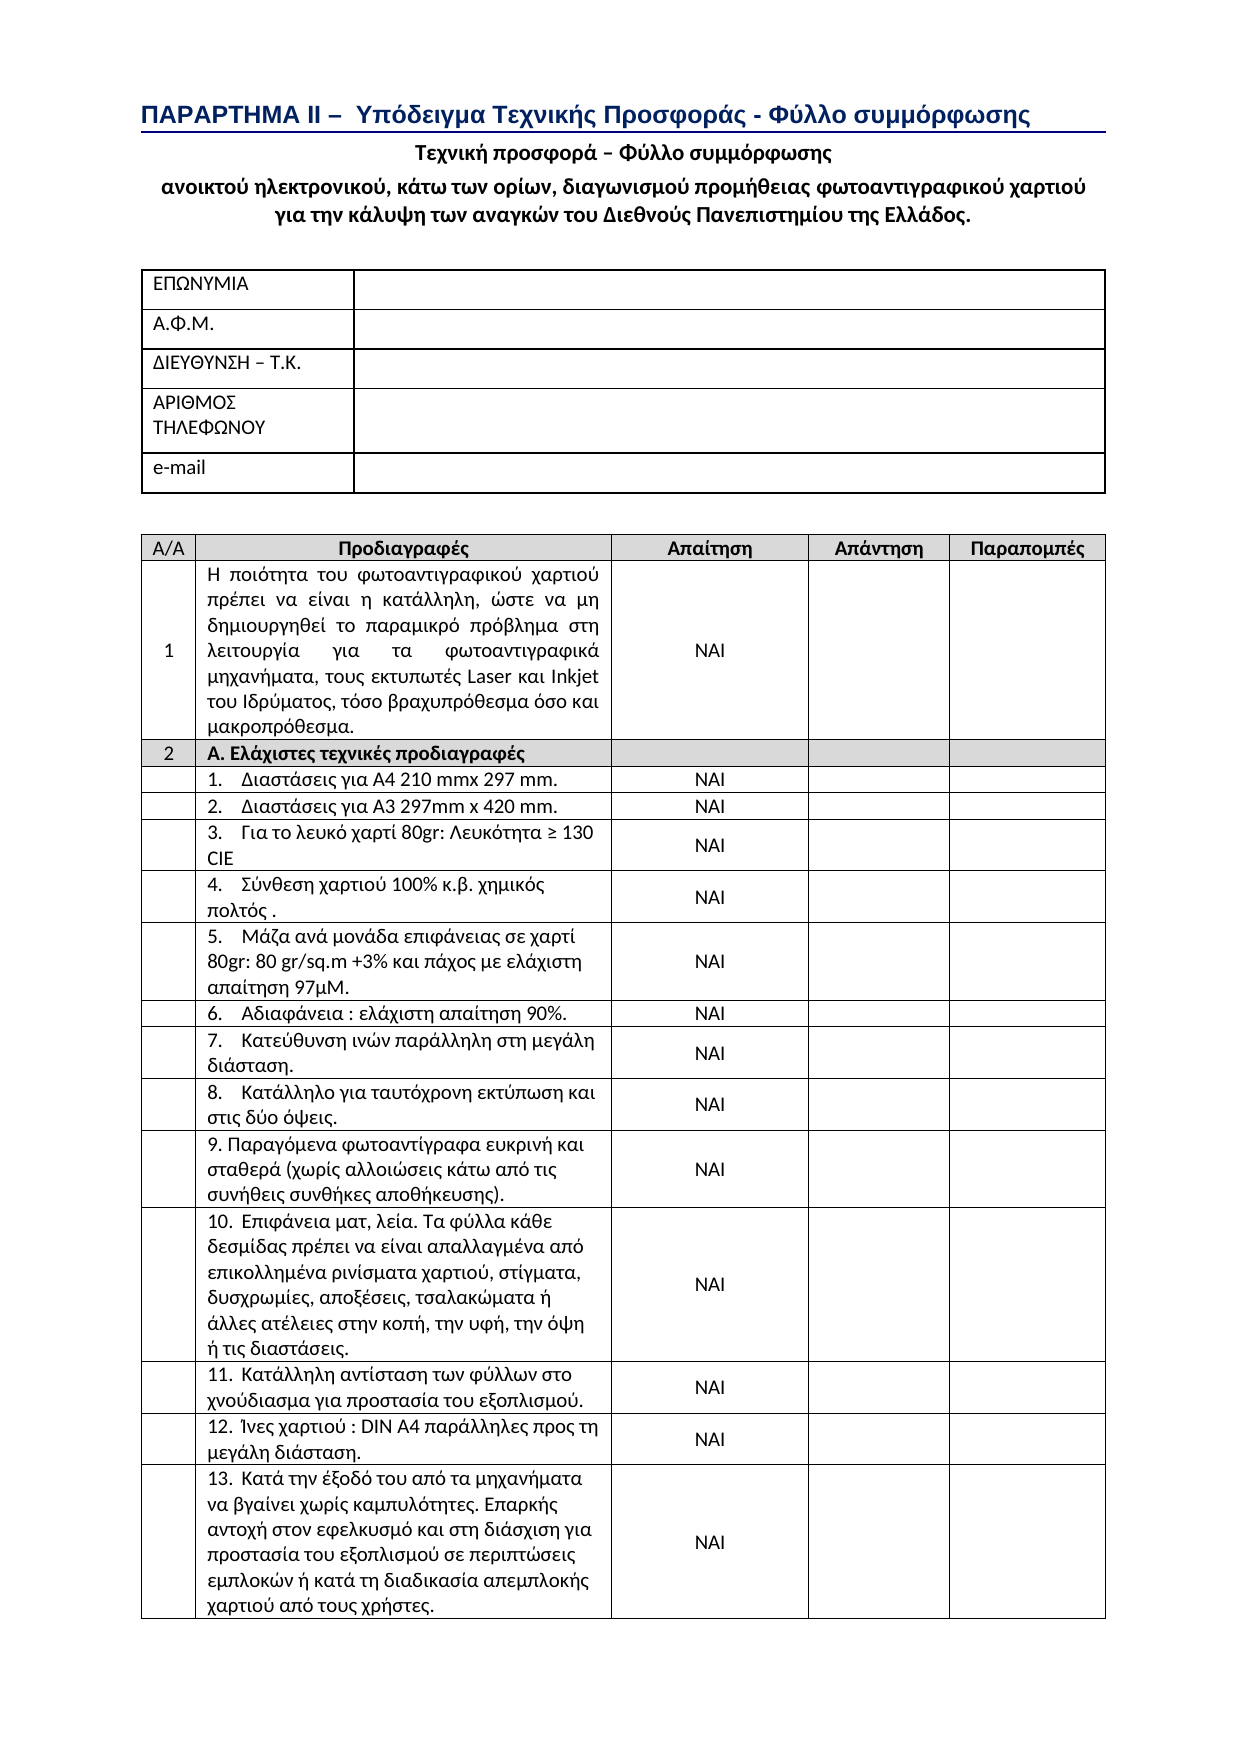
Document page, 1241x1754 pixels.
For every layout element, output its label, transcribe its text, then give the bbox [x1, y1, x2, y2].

table_cell 13. Κατά την έξοδό του από τα μηχανήματα να βγαίνει χωρίς καμπυλότητες. Επαρκής αντοχή στον εφελκυσμό και στη διάσχιση για προστασία του εξοπλισμού σε περιπτώσεις εμπλοκών ή κατά τη διαδικασία απεμπλοκής χαρτιού από τους χρήστες. [196, 1465, 611, 1618]
table_cell ΝΑΙ [612, 767, 808, 792]
table_header ΕΠΩΝΥΜΙΑ [143, 271, 353, 308]
table_cell 12. Ίνες χαρτιού : DIN A4 παράλληλες προς τη μεγάλη διάσταση. [196, 1414, 611, 1464]
table_cell [142, 1208, 195, 1361]
table_cell [950, 923, 1105, 999]
table_cell [950, 820, 1105, 870]
table_header Απάντηση [809, 535, 949, 560]
table_cell 3. Για το λευκό χαρτί 80gr: Λευκότητα ≥ 130 CIE [196, 820, 611, 870]
table_cell [142, 923, 195, 999]
table_cell 9. Παραγόμενα φωτοαντίγραφα ευκρινή και σταθερά (χωρίς αλλοιώσεις κάτω από τις συνήθεις συνθήκες αποθήκευσης). [196, 1131, 611, 1207]
table_cell ΝΑΙ [612, 1414, 808, 1464]
table_cell [809, 1465, 949, 1618]
table_cell [809, 871, 949, 922]
table_cell ΑΡΙΘΜΟΣ ΤΗΛΕΦΩΝΟΥ [143, 389, 353, 452]
table_cell ΝΑΙ [612, 1079, 808, 1130]
table_cell [142, 1027, 195, 1078]
table_cell [950, 1079, 1105, 1130]
table_cell [950, 1465, 1105, 1618]
table_cell 8. Κατάλληλο για ταυτόχρονη εκτύπωση και στις δύο όψεις. [196, 1079, 611, 1130]
text ΠΑΡΑΡΤΗΜΑ ΙΙ – Υπόδειγμα Τεχνικής Προσφοράς - Φύλλο συμμόρφωσης [141, 100, 1106, 131]
table_cell Α. Ελάχιστες τεχνικές προδιαγραφές [196, 740, 611, 766]
table_cell [142, 871, 195, 922]
table_cell ΝΑΙ [612, 1131, 808, 1207]
table_header Παραπομπές [950, 535, 1105, 560]
table_cell [142, 1362, 195, 1412]
table_cell [950, 740, 1105, 766]
table_cell [142, 820, 195, 870]
text ανοικτού ηλεκτρονικού, κάτω των ορίων, διαγωνισμού προμήθειας φωτοαντιγραφικού χαρτιού για την κάλυψη των αναγκών του Διεθνούς Πανεπιστημίου της Ελλάδος. [141, 172, 1106, 228]
table_cell [809, 793, 949, 818]
table_cell 11. Κατάλληλη αντίσταση των φύλλων στο χνούδιασμα για προστασία του εξοπλισμού. [196, 1362, 611, 1412]
table_cell [142, 793, 195, 818]
table_header Απαίτηση [612, 535, 808, 560]
table_cell [950, 1414, 1105, 1464]
table_cell [809, 1001, 949, 1026]
table_cell [355, 310, 1104, 348]
table_cell [809, 561, 949, 739]
table_cell [809, 1131, 949, 1207]
table_cell [809, 740, 949, 766]
table_cell [950, 1001, 1105, 1026]
table_cell e-mail [143, 454, 353, 492]
table_cell [142, 1001, 195, 1026]
table_cell ΝΑΙ [612, 871, 808, 922]
table_cell [950, 1208, 1105, 1361]
table_cell [612, 740, 808, 766]
table_cell 4. Σύνθεση χαρτιού 100% κ.β. χημικός πολτός . [196, 871, 611, 922]
table_cell [355, 454, 1104, 492]
table_cell ΝΑΙ [612, 561, 808, 739]
table_cell [950, 1362, 1105, 1412]
table_cell 2 [142, 740, 195, 766]
table_cell 1 [142, 561, 195, 739]
table_cell [142, 1414, 195, 1464]
table_cell [809, 820, 949, 870]
table_cell [355, 389, 1104, 452]
table_cell [809, 1079, 949, 1130]
table_header Προδιαγραφές [196, 535, 611, 560]
table_cell ΝΑΙ [612, 1362, 808, 1412]
table_cell 10. Επιφάνεια ματ, λεία. Τα φύλλα κάθε δεσμίδας πρέπει να είναι απαλλαγμένα από επικολλημένα ρινίσματα χαρτιού, στίγματα, δυσχρωμίες, αποξέσεις, τσαλακώματα ή άλλες ατέλειες στην κοπή, την υφή, την όψη ή τις διαστάσεις. [196, 1208, 611, 1361]
table_cell 5. Μάζα ανά μονάδα επιφάνειας σε χαρτί 80gr: 80 gr/sq.m +3% και πάχος με ελάχιστη απαίτηση 97μΜ. [196, 923, 611, 999]
table_cell ΝΑΙ [612, 793, 808, 818]
table_cell [809, 1027, 949, 1078]
table_cell [809, 1362, 949, 1412]
table_cell [809, 767, 949, 792]
table_cell [950, 871, 1105, 922]
table_cell [950, 1027, 1105, 1078]
table_cell [950, 561, 1105, 739]
table_cell [950, 1131, 1105, 1207]
table_cell [142, 767, 195, 792]
table_cell [142, 1079, 195, 1130]
table_cell ΝΑΙ [612, 923, 808, 999]
table_cell ΝΑΙ [612, 1465, 808, 1618]
table_cell 6. Αδιαφάνεια : ελάχιστη απαίτηση 90%. [196, 1001, 611, 1026]
table_cell Διαστάσεις για Α3 297mm x 420 mm. [196, 793, 611, 818]
table_cell [950, 767, 1105, 792]
text Τεχνική προσφορά – Φύλλο συμμόρφωσης [141, 138, 1106, 167]
table_cell ΝΑΙ [612, 1027, 808, 1078]
table_cell [142, 1465, 195, 1618]
table_cell ΝΑΙ [612, 1208, 808, 1361]
table_cell [809, 1414, 949, 1464]
table_cell [142, 1131, 195, 1207]
table_cell ΝΑΙ [612, 1001, 808, 1026]
table_header Α/Α [142, 535, 195, 560]
table_cell Α.Φ.Μ. [143, 310, 353, 348]
table_cell [950, 793, 1105, 818]
table_cell 7. Κατεύθυνση ινών παράλληλη στη μεγάλη διάσταση. [196, 1027, 611, 1078]
table_cell ΝΑΙ [612, 820, 808, 870]
table_cell [355, 350, 1104, 387]
table_cell [809, 923, 949, 999]
table_cell [809, 1208, 949, 1361]
table_header [355, 271, 1104, 308]
table_cell Η ποιότητα του φωτοαντιγραφικού χαρτιού πρέπει να είναι η κατάλληλη, ώστε να μη δημιουργηθεί το παραμικρό πρόβλημα στη λειτουργία για τα φωτοαντιγραφικά μηχανήματα, τους εκτυπωτές Laser και Inkjet του Ιδρύματος, τόσο βραχυπρόθεσμα όσο και μακροπρόθεσμα. [196, 561, 611, 739]
table_cell Διαστάσεις για Α4 210 mmx 297 mm. [196, 767, 611, 792]
table_cell ΔΙΕΥΘΥΝΣΗ – Τ.Κ. [143, 350, 353, 387]
